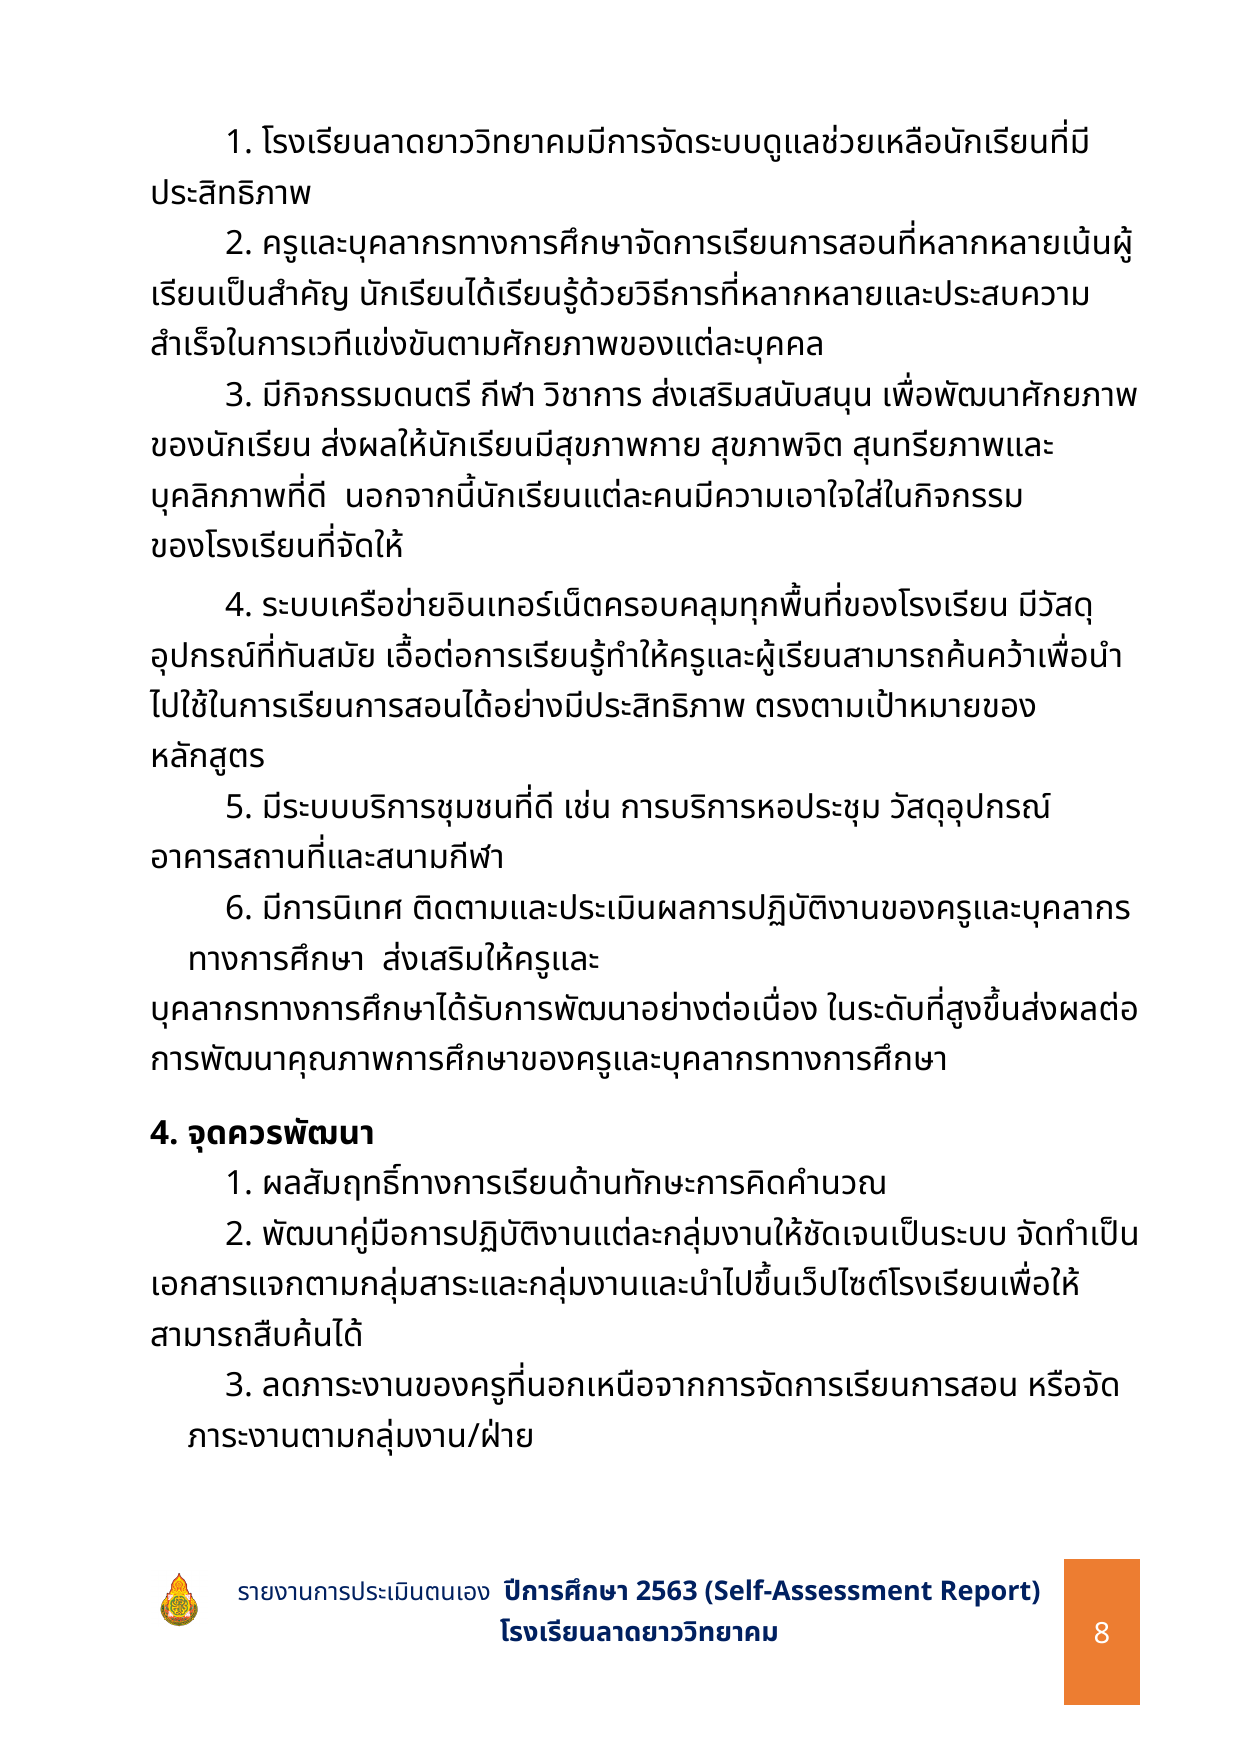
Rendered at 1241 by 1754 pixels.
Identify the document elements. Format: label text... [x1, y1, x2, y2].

text 2. พัฒนาคู่มือการปฏิบัติงานแต่ละกลุ่มงานให้ชัดเจนเป็นระบบ จัดทำเป็นเอกสารแจกตามกลุ่มสาระและกลุ่มงานและนำไปขึ้นเว็ปไซต์โรงเรียนเพื่อให้สามารถสืบค้นได้ [150, 1210, 1140, 1361]
text ของโรงเรียนที่จัดให้ [150, 522, 1140, 572]
text 2. ครูและบุคลากรทางการศึกษาจัดการเรียนการสอนที่หลากหลายเน้นผู้เรียนเป็นสำคัญ นักเรียนได้เรียนรู้ด้วยวิธีการที่หลากหลายและประสบความสำเร็จในการเวทีแข่งขันตามศักยภาพของแต่ละบุคคล [150, 219, 1140, 371]
picture [151, 1570, 208, 1627]
text 1. โรงเรียนลาดยาววิทยาคมมีการจัดระบบดูแลช่วยเหลือนักเรียนที่มีประสิทธิภาพ [150, 118, 1140, 219]
text 4. ระบบเครือข่ายอินเทอร์เน็ตครอบคลุมทุกพื้นที่ของโรงเรียน มีวัสดุ อุปกรณ์ที่ทันสมัย เอื้อต่อการเรียนรู้ทำให้ครูและผู้เรียนสามารถค้นคว้าเพื่อนำไปใช้ในการเรียนการสอนได้อย่างมีประสิทธิภาพ ตรงตามเป้าหมายของหลักสูตร [150, 581, 1140, 783]
text 3. มีกิจกรรมดนตรี กีฬา วิชาการ ส่งเสริมสนับสนุน เพื่อพัฒนาศักยภาพของนักเรียน ส่งผลให้นักเรียนมีสุขภาพกาย สุขภาพจิต สุนทรียภาพและบุคลิกภาพที่ดี นอกจากนี้นักเรียนแต่ละคนมีความเอาใจใส่ในกิจกรรม [150, 371, 1140, 522]
text 1. ผลสัมฤทธิ์ทางการเรียนด้านทักษะการคิดคำนวณ [150, 1159, 1140, 1210]
text บุคลากรทางการศึกษาได้รับการพัฒนาอย่างต่อเนื่อง ในระดับที่สูงขึ้นส่งผลต่อการพัฒนาคุณภาพการศึกษาของครูและบุคลากรทางการศึกษา [150, 985, 1140, 1086]
text 6. มีการนิเทศ ติดตามและประเมินผลการปฏิบัติงานของครูและบุคลากรทางการศึกษา ส่งเสริมให้ครูและ [187, 884, 1140, 985]
text 4. จุดควรพัฒนา [150, 1108, 1140, 1159]
text 3. ลดภาระงานของครูที่นอกเหนือจากการจัดการเรียนการสอน หรือจัดภาระงานตามกลุ่มงาน/ฝ่าย [187, 1361, 1140, 1462]
text 5. มีระบบบริการชุมชนที่ดี เช่น การบริการหอประชุม วัสดุอุปกรณ์ อาคารสถานที่และสนามกีฬา [150, 783, 1140, 884]
